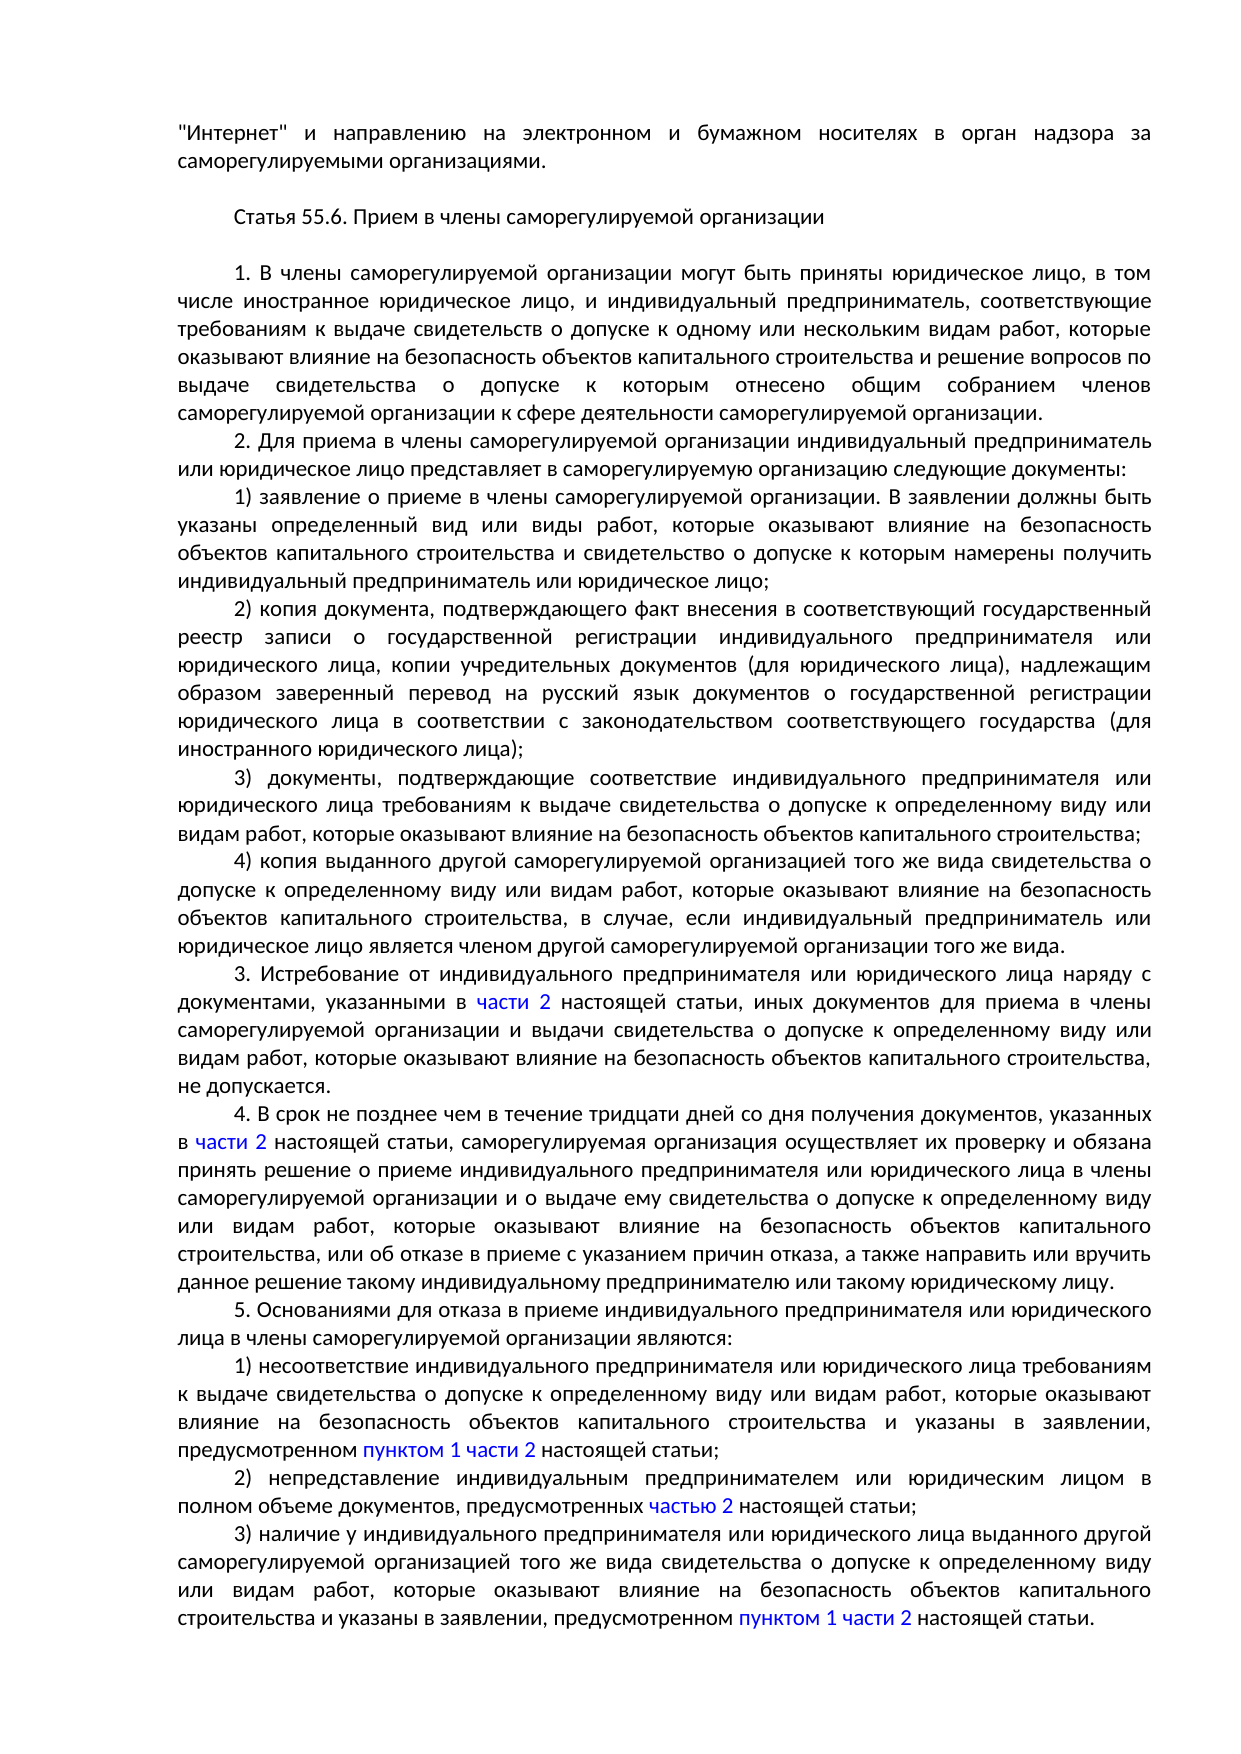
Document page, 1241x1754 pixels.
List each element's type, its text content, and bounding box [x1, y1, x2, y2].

text 1) заявление о приеме в члены саморегулируемой организации. В заявлении должны быть указаны определенный вид или виды работ, которые оказывают влияние на безопасность объектов капитального строительства и свидетельство о допуске к которым намерены получить индивидуальный предприниматель или юридическое лицо; [177, 482, 1152, 594]
text 1. В члены саморегулируемой организации могут быть приняты юридическое лицо, в том числе иностранное юридическое лицо, и индивидуальный предприниматель, соответствующие требованиям к выдаче свидетельств о допуске к одному или нескольким видам работ, которые оказывают влияние на безопасность объектов капитального строительства и решение вопросов по выдаче свидетельства о допуске к которым отнесено общим собранием членов саморегулируемой организации к сфере деятельности саморегулируемой организации. [177, 258, 1152, 426]
text 4) копия выданного другой саморегулируемой организацией того же вида свидетельства о допуске к определенному виду или видам работ, которые оказывают влияние на безопасность объектов капитального строительства, в случае, если индивидуальный предприниматель или юридическое лицо является членом другой саморегулируемой организации того же вида. [177, 847, 1152, 959]
text 5. Основаниями для отказа в приеме индивидуального предпринимателя или юридического лица в члены саморегулируемой организации являются: [177, 1295, 1152, 1351]
text 3) наличие у индивидуального предпринимателя или юридического лица выданного другой саморегулируемой организацией того же вида свидетельства о допуске к определенному виду или видам работ, которые оказывают влияние на безопасность объектов капитального строительства и указаны в заявлении, предусмотренном пунктом 1 части 2 настоящей статьи. [177, 1519, 1152, 1631]
text 2) непредставление индивидуальным предпринимателем или юридическим лицом в полном объеме документов, предусмотренных частью 2 настоящей статьи; [177, 1463, 1152, 1519]
text 4. В срок не позднее чем в течение тридцати дней со дня получения документов, указанных в части 2 настоящей статьи, саморегулируемая организация осуществляет их проверку и обязана принять решение о приеме индивидуального предпринимателя или юридического лица в члены саморегулируемой организации и о выдаче ему свидетельства о допуске к определенному виду или видам работ, которые оказывают влияние на безопасность объектов капитального строительства, или об отказе в приеме с указанием причин отказа, а также направить или вручить данное решение такому индивидуальному предпринимателю или такому юридическому лицу. [177, 1099, 1152, 1295]
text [177, 118, 1152, 174]
text 2) копия документа, подтверждающего факт внесения в соответствующий государственный реестр записи о государственной регистрации индивидуального предпринимателя или юридического лица, копии учредительных документов (для юридического лица), надлежащим образом заверенный перевод на русский язык документов о государственной регистрации юридического лица в соответствии с законодательством соответствующего государства (для иностранного юридического лица); [177, 594, 1152, 763]
text Статья 55.6. Прием в члены саморегулируемой организации [177, 202, 1152, 230]
text 1) несоответствие индивидуального предпринимателя или юридического лица требованиям к выдаче свидетельства о допуске к определенному виду или видам работ, которые оказывают влияние на безопасность объектов капитального строительства и указаны в заявлении, предусмотренном пунктом 1 части 2 настоящей статьи; [177, 1351, 1152, 1463]
text 3. Истребование от индивидуального предпринимателя или юридического лица наряду с документами, указанными в части 2 настоящей статьи, иных документов для приема в члены саморегулируемой организации и выдачи свидетельства о допуске к определенному виду или видам работ, которые оказывают влияние на безопасность объектов капитального строительства, не допускается. [177, 959, 1152, 1099]
text 3) документы, подтверждающие соответствие индивидуального предпринимателя или юридического лица требованиям к выдаче свидетельства о допуске к определенному виду или видам работ, которые оказывают влияние на безопасность объектов капитального строительства; [177, 763, 1152, 847]
text 2. Для приема в члены саморегулируемой организации индивидуальный предприниматель или юридическое лицо представляет в саморегулируемую организацию следующие документы: [177, 426, 1152, 482]
